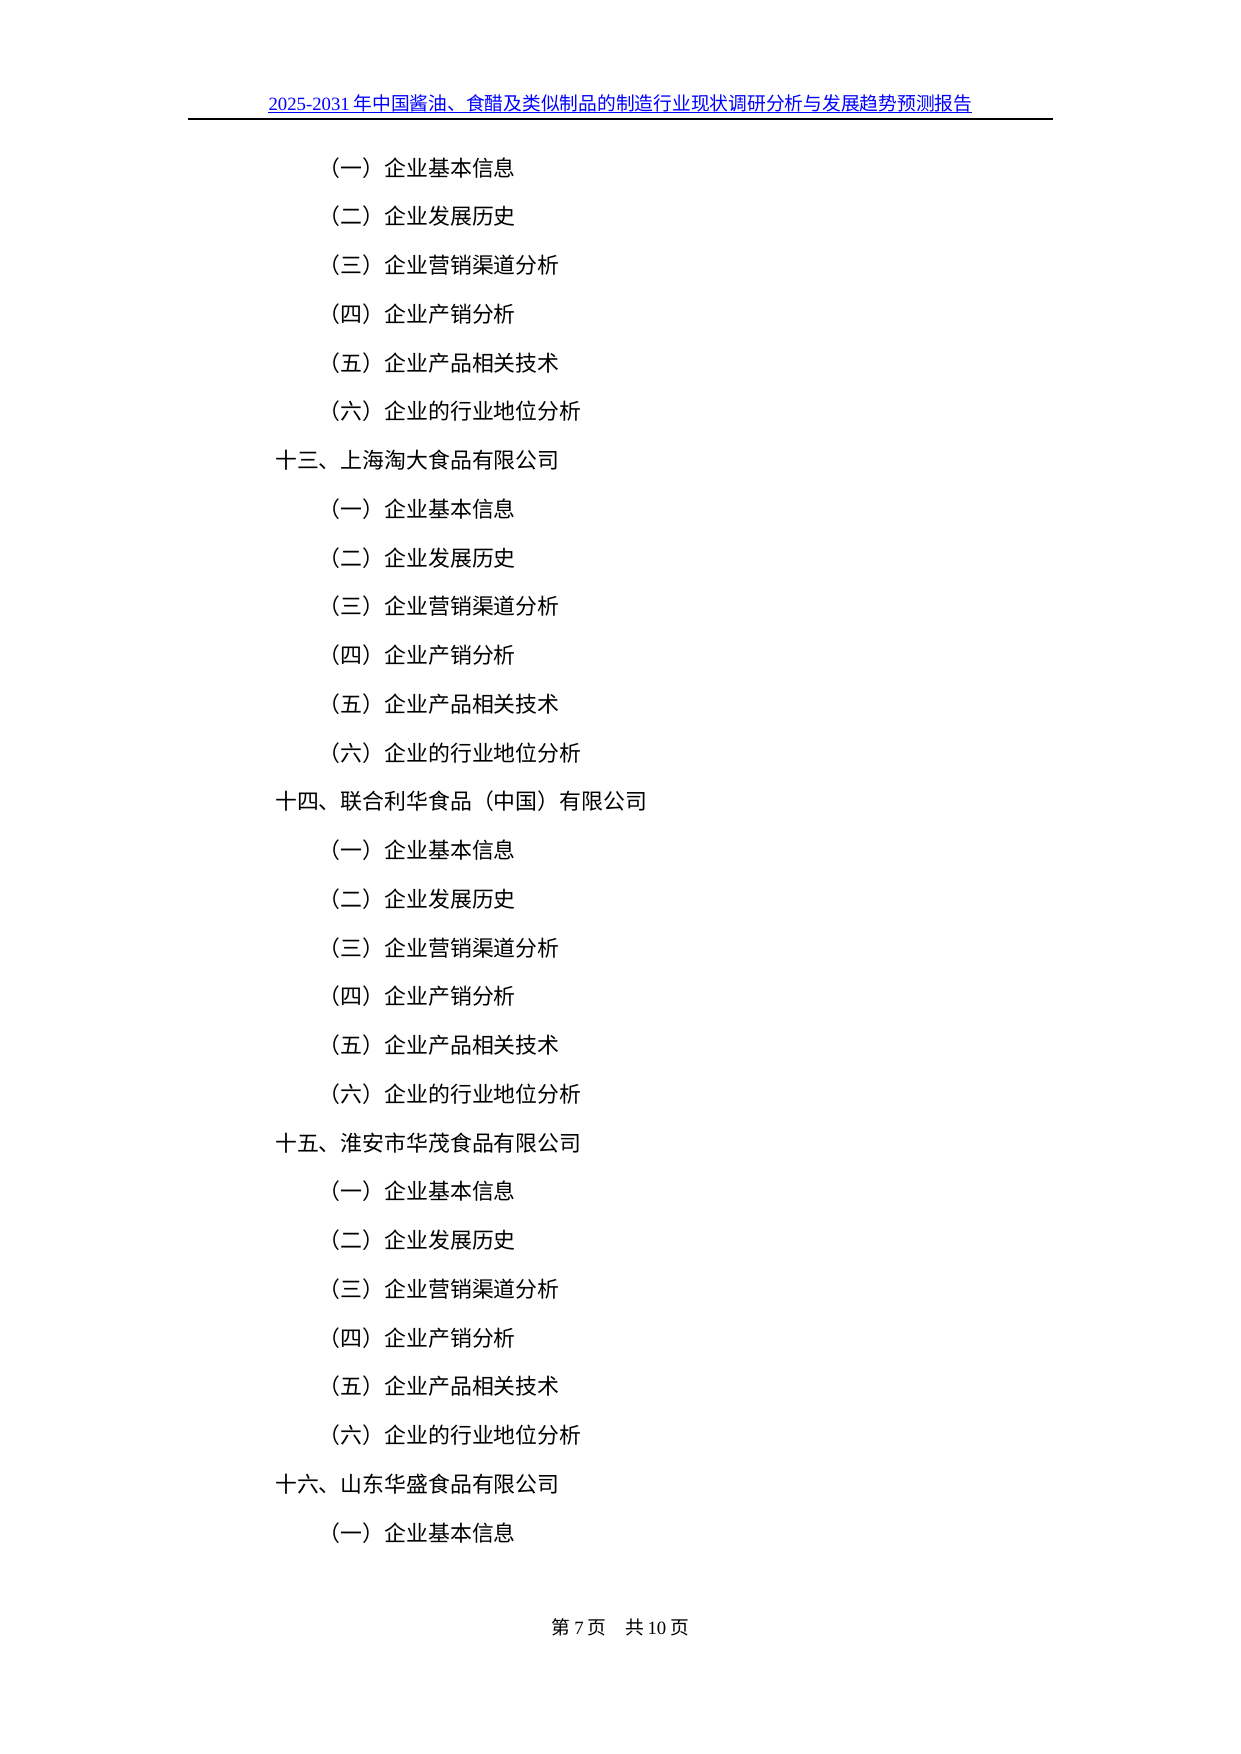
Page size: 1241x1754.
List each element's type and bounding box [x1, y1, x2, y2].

text [187, 150, 1053, 1548]
